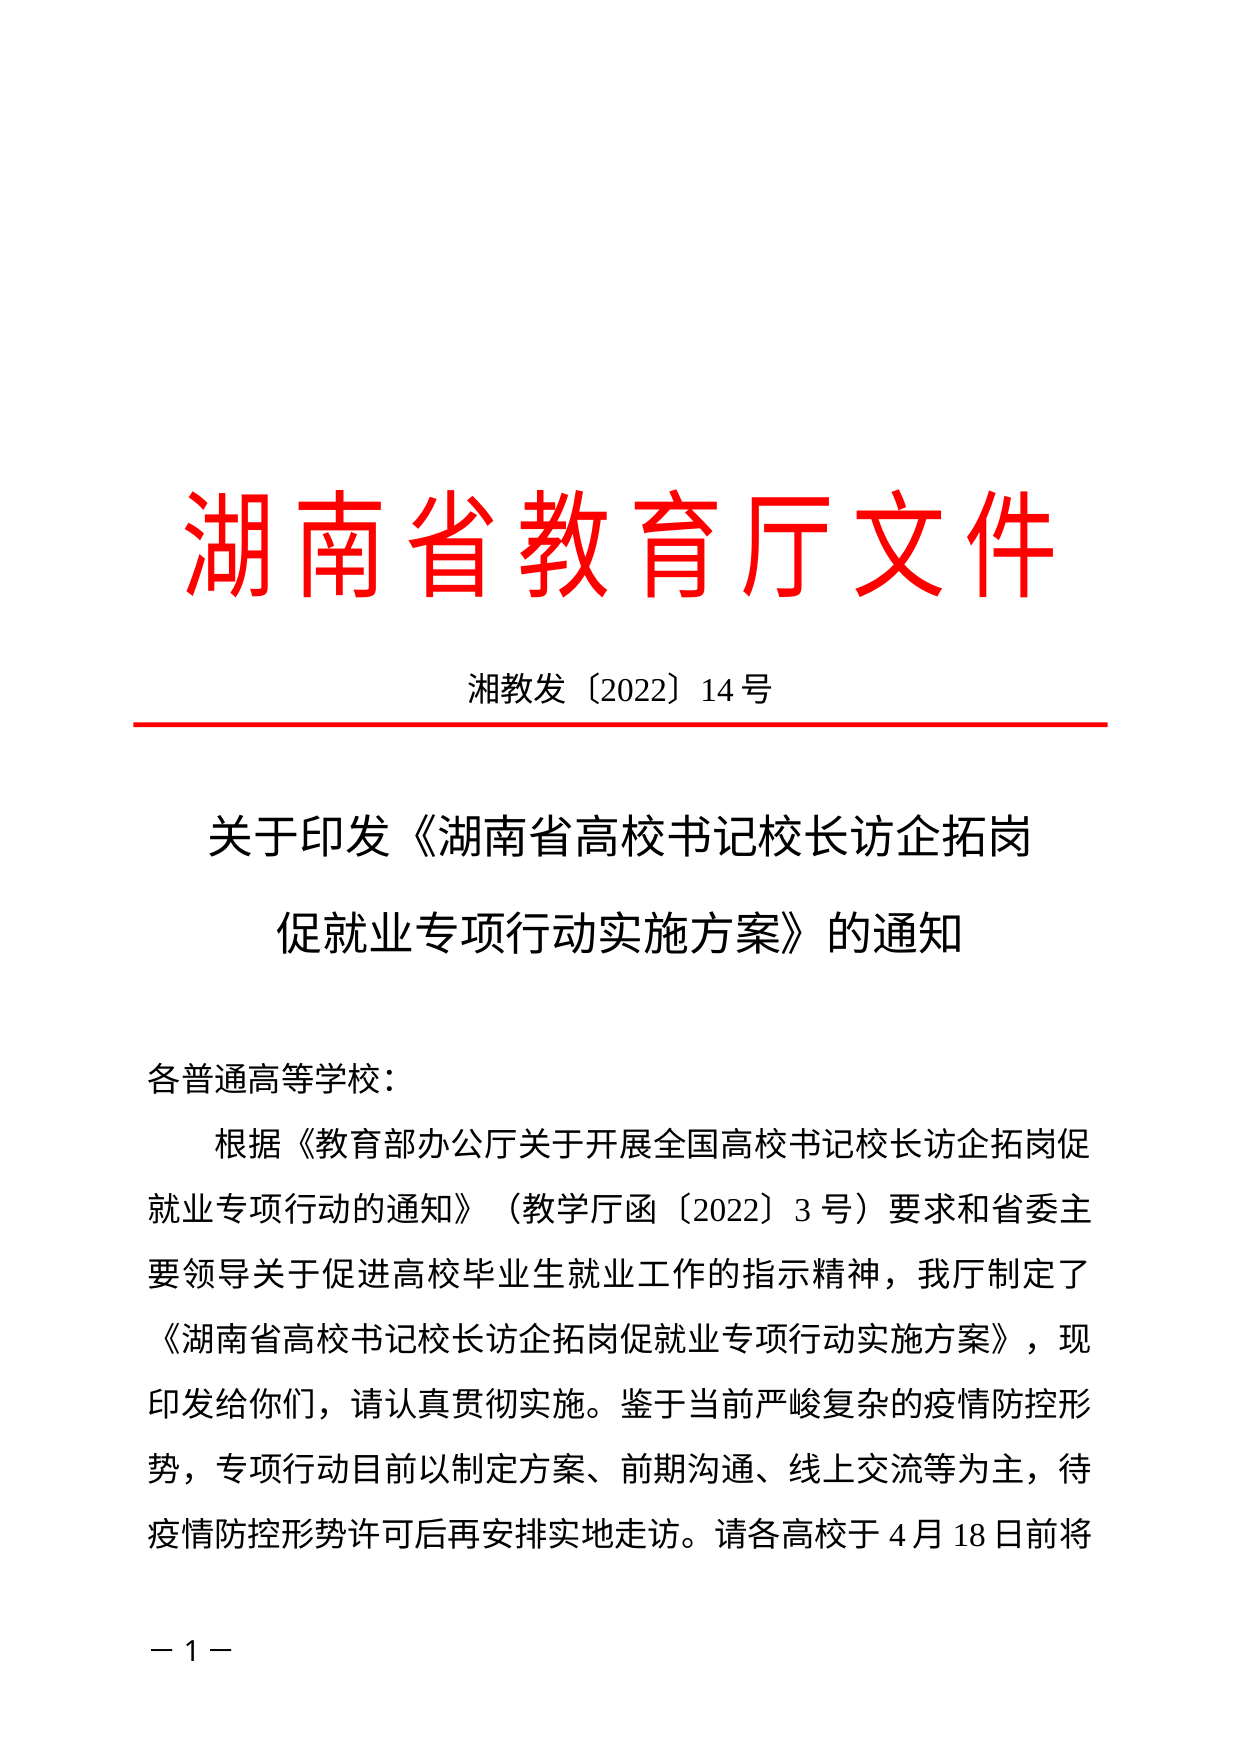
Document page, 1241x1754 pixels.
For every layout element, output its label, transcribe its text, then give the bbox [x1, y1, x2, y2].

text 关于印发《湖南省高校书记校长访企拓岗 [148, 784, 1093, 882]
text 促就业专项行动实施方案》的通知 [148, 882, 1093, 979]
text 湘教发〔2022〕14号 [148, 654, 1093, 719]
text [148, 1109, 1093, 1564]
text 各普通高等学校： [148, 1044, 1093, 1109]
table_header 湖南省教育厅文件 [170, 453, 1070, 622]
